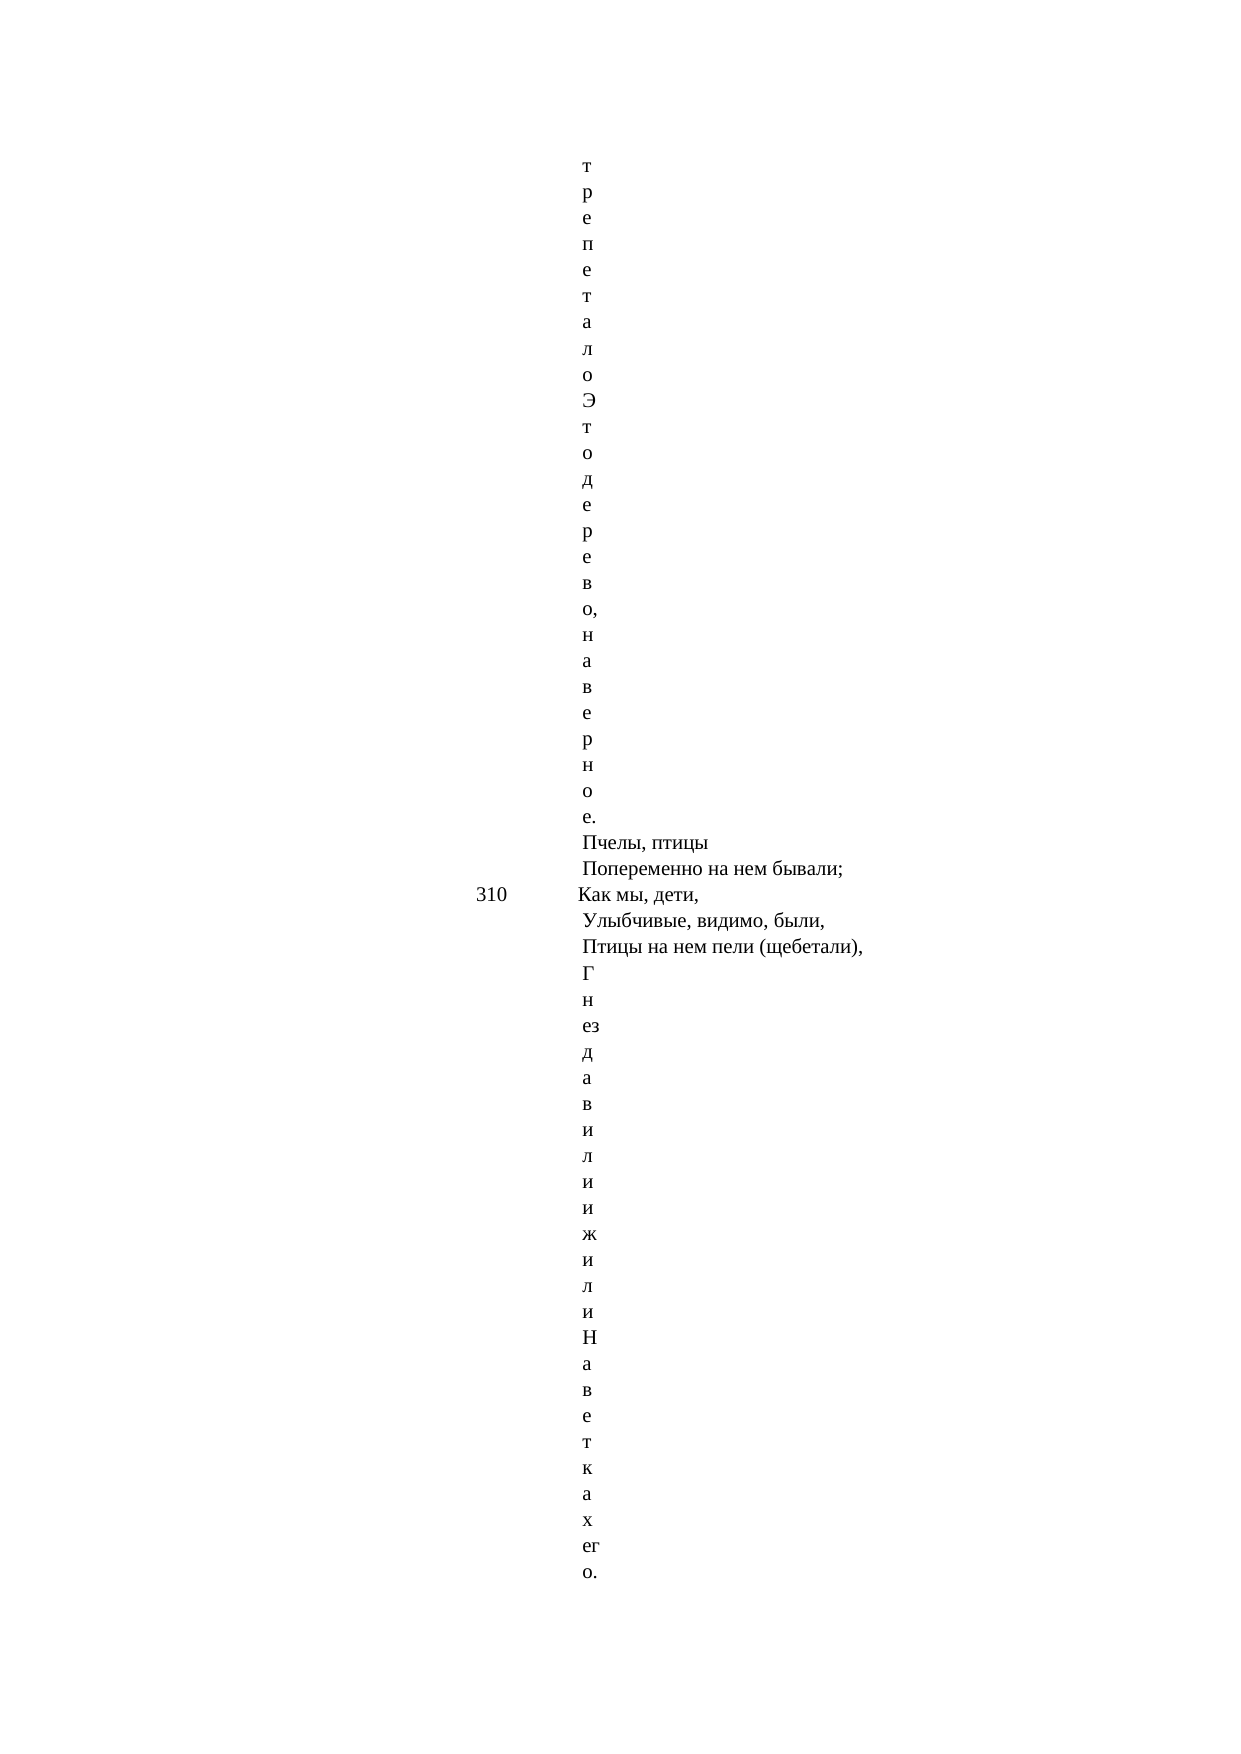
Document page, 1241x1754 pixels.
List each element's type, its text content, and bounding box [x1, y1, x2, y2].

text Улыбчивые, видимо, были, [582, 907, 886, 933]
text Попеременно на нем бывали; [582, 855, 886, 881]
text Пчелы, птицы [582, 829, 886, 855]
text 310 Как мы, дети, [476, 881, 886, 907]
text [582, 152, 600, 829]
text Птицы на нем пели (щебетали), [582, 933, 886, 959]
text Гнезда вили и жили На ветках его. [582, 959, 600, 1584]
